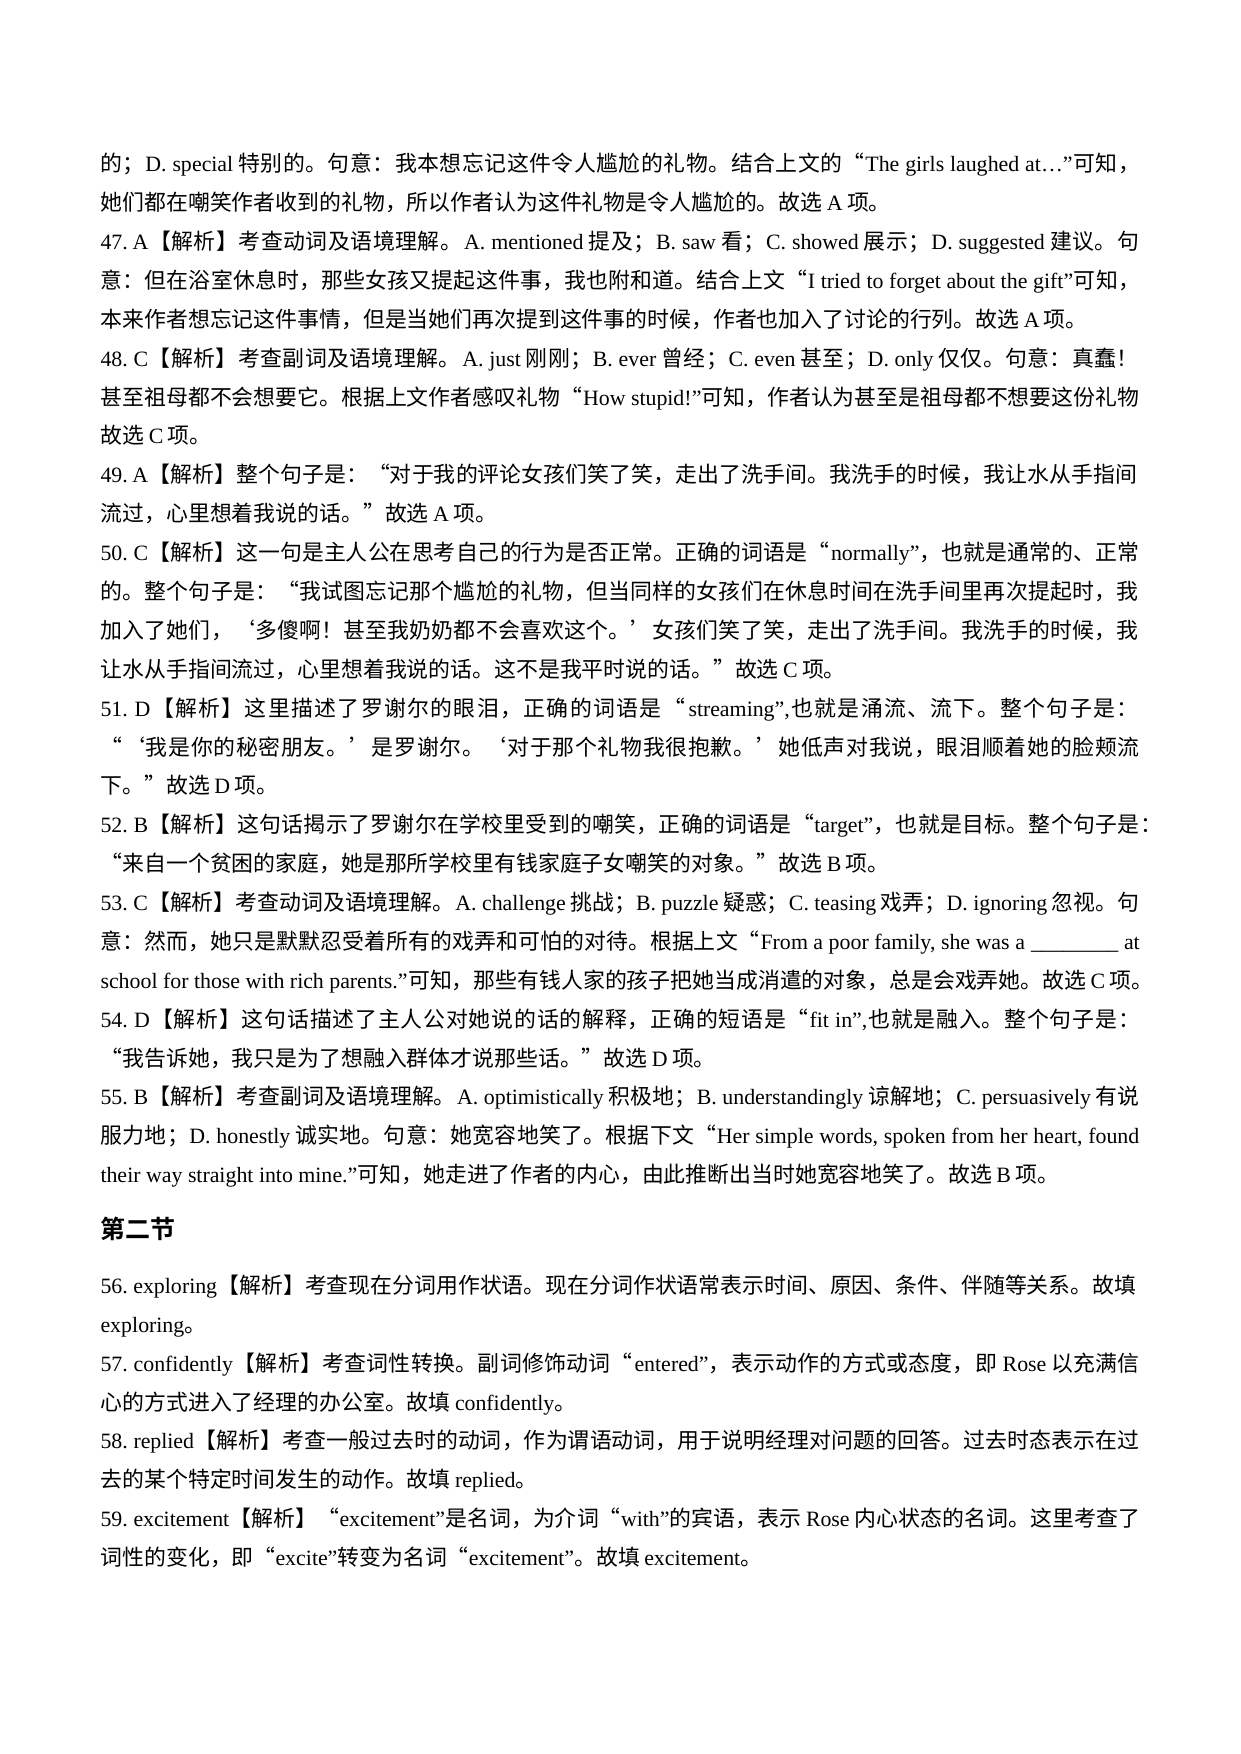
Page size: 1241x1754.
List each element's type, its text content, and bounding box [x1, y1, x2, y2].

text 第二节 [100, 1196, 1140, 1261]
text 47. A【解析】考查动词及语境理解。A. mentioned提及；B. saw看；C. showed展示；D. suggested建议。句意：但在浴室休息时，那些女孩又提起这件事，我也附和道。结合上文“I tried to forget about the gift”可知，本来作者想忘记这件事情，但是当她们再次提到这件事的时候，作者也加入了讨论的行列。故选A项。 [100, 223, 1140, 334]
text 55. B【解析】考查副词及语境理解。A. optimistically积极地；B. understandingly谅解地；C. persuasively有说服力地；D. honestly诚实地。句意：她宽容地笑了。根据下文“Her simple words, spoken from her heart, found their way straight into mine.”可知，她走进了作者的内心，由此推断出当时她宽容地笑了。故选B项。 [100, 1079, 1140, 1189]
text 50. C【解析】这一句是主人公在思考自己的行为是否正常。正确的词语是“normally”，也就是通常的、正常的。整个句子是：“我试图忘记那个尴尬的礼物，但当同样的女孩们在休息时间在洗手间里再次提起时，我加入了她们，‘多傻啊！甚至我奶奶都不会喜欢这个。’女孩们笑了笑，走出了洗手间。我洗手的时候，我让水从手指间流过，心里想着我说的话。这不是我平时说的话。”故选C项。 [100, 534, 1140, 684]
text 57. confidently【解析】考查词性转换。副词修饰动词“entered”，表示动作的方式或态度，即Rose以充满信心的方式进入了经理的办公室。故填confidently。 [100, 1345, 1140, 1417]
text 54. D【解析】这句话描述了主人公对她说的话的解释，正确的短语是“fit in”,也就是融入。整个句子是：“我告诉她，我只是为了想融入群体才说那些话。”故选D项。 [100, 1001, 1140, 1073]
text 53. C【解析】考查动词及语境理解。A. challenge挑战；B. puzzle疑惑；C. teasing戏弄；D. ignoring忽视。句意：然而，她只是默默忍受着所有的戏弄和可怕的对待。根据上文“From a poor family, she was a ________ at school for those with rich parents.”可知，那些有钱人家的孩子把她当成消遣的对象，总是会戏弄她。故选C项。 [100, 884, 1140, 995]
text 59. excitement【解析】“excitement”是名词，为介词“with”的宾语，表示Rose内心状态的名词。这里考查了词性的变化，即“excite”转变为名词“excitement”。故填excitement。 [100, 1501, 1140, 1572]
text 56. exploring【解析】考查现在分词用作状语。现在分词作状语常表示时间、原因、条件、伴随等关系。故填exploring。 [100, 1268, 1140, 1339]
text 52. B【解析】这句话揭示了罗谢尔在学校里受到的嘲笑，正确的词语是“target”，也就是目标。整个句子是：“来自一个贫困的家庭，她是那所学校里有钱家庭子女嘲笑的对象。”故选B项。 [100, 807, 1140, 878]
text 48. C【解析】考查副词及语境理解。A. just刚刚；B. ever曾经；C. even甚至；D. only仅仅。句意：真蠢！甚至祖母都不会想要它。根据上文作者感叹礼物“How stupid!”可知，作者认为甚至是祖母都不想要这份礼物。故选C项。 [100, 340, 1140, 451]
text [100, 146, 1140, 217]
text 51. D【解析】这里描述了罗谢尔的眼泪，正确的词语是“streaming”,也就是涌流、流下。整个句子是：“‘我是你的秘密朋友。’是罗谢尔。‘对于那个礼物我很抱歉。’她低声对我说，眼泪顺着她的脸颊流下。”故选D项。 [100, 690, 1140, 801]
text 49. A【解析】整个句子是：“对于我的评论女孩们笑了笑，走出了洗手间。我洗手的时候，我让水从手指间流过，心里想着我说的话。”故选A项。 [100, 457, 1140, 528]
text 58. replied【解析】考查一般过去时的动词，作为谓语动词，用于说明经理对问题的回答。过去时态表示在过去的某个特定时间发生的动作。故填replied。 [100, 1423, 1140, 1494]
